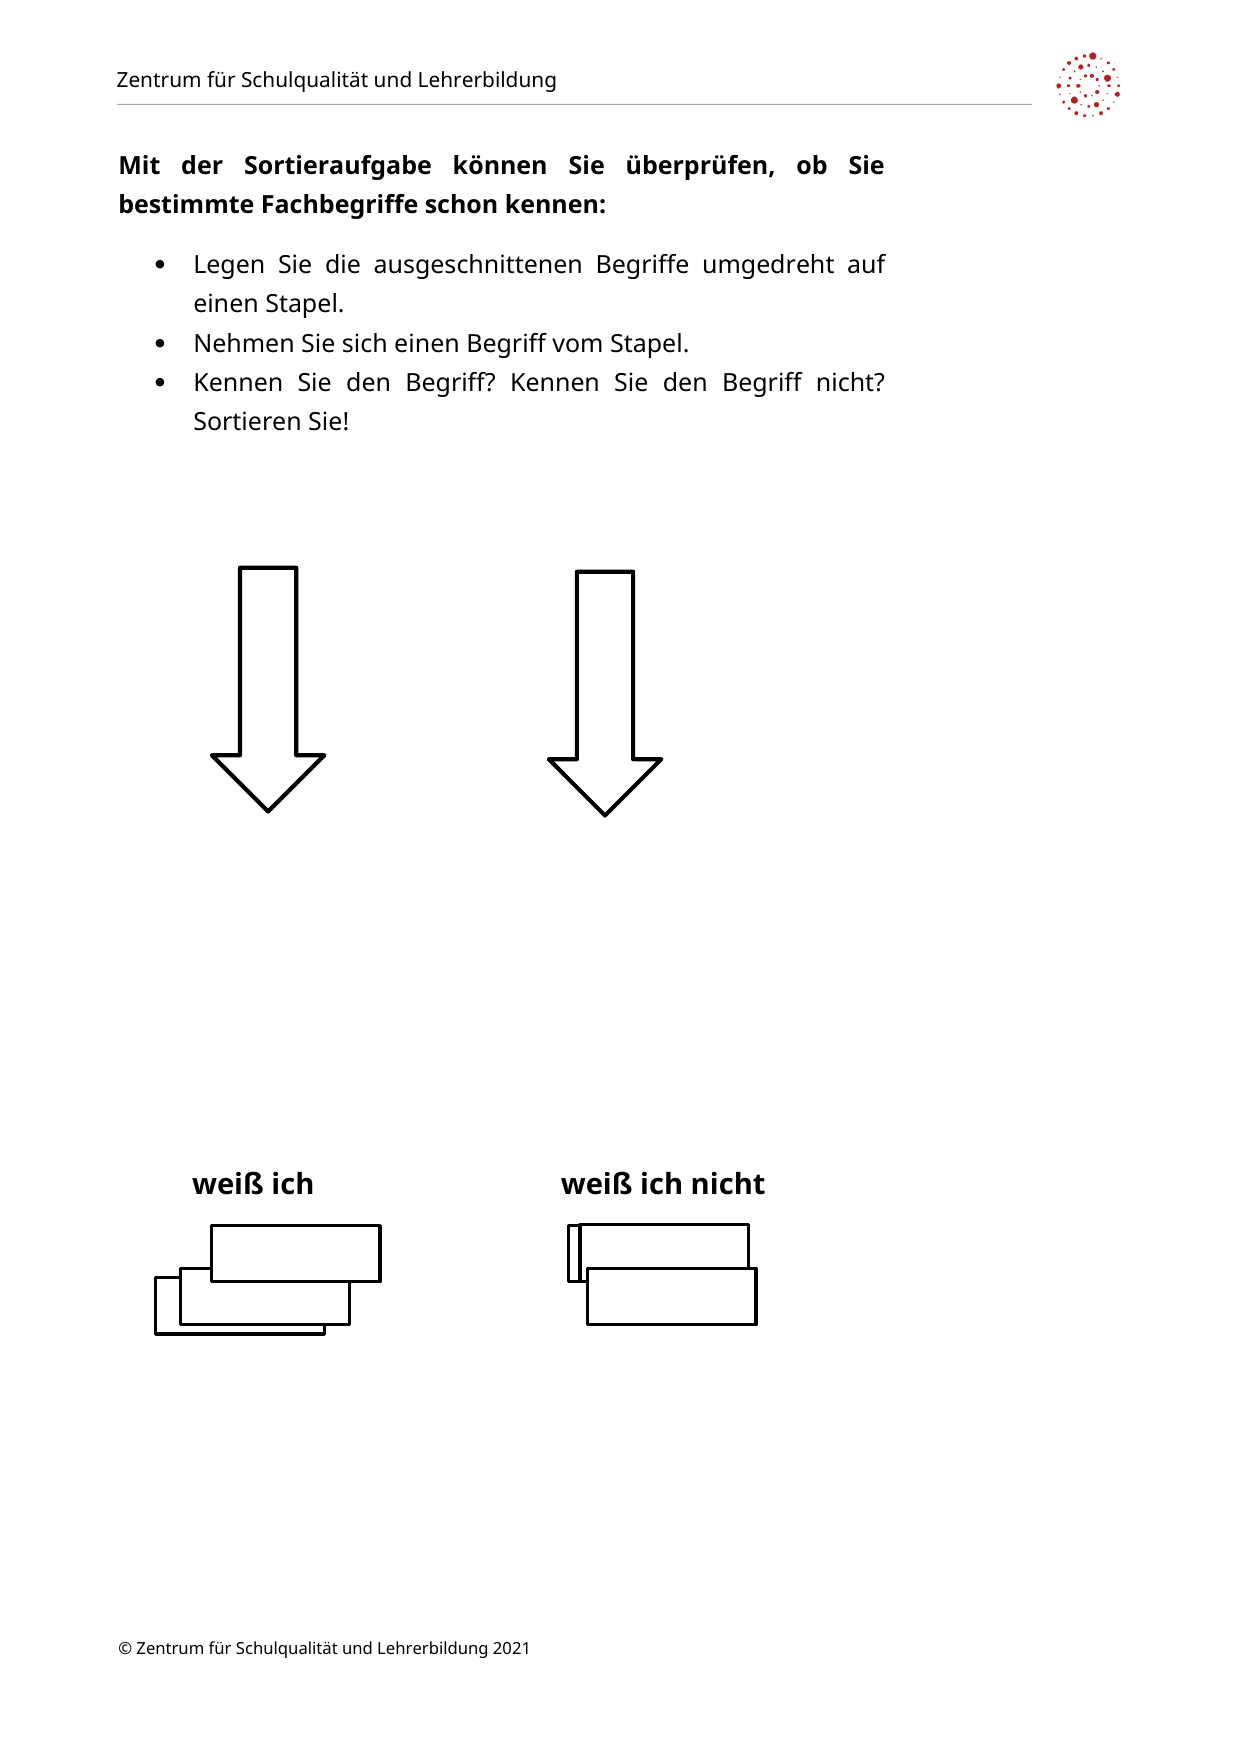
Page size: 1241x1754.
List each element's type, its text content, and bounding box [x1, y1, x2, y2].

list Legen Sie die ausgeschnittenen Begriffe umgedreht auf einen Stapel. [156, 247, 886, 320]
picture [1055, 48, 1121, 121]
text weiß ich weiß ich nicht [118, 1175, 886, 1200]
list Nehmen Sie sich einen Begriff vom Stapel. [156, 325, 886, 359]
list Kennen Sie den Begriff? Kennen Sie den Begriff nicht? Sortieren Sie! [156, 364, 886, 438]
text Mit der Sortieraufgabe können Sie überprüfen, ob Sie bestimmte Fachbegriffe schon kennen: [118, 148, 886, 221]
